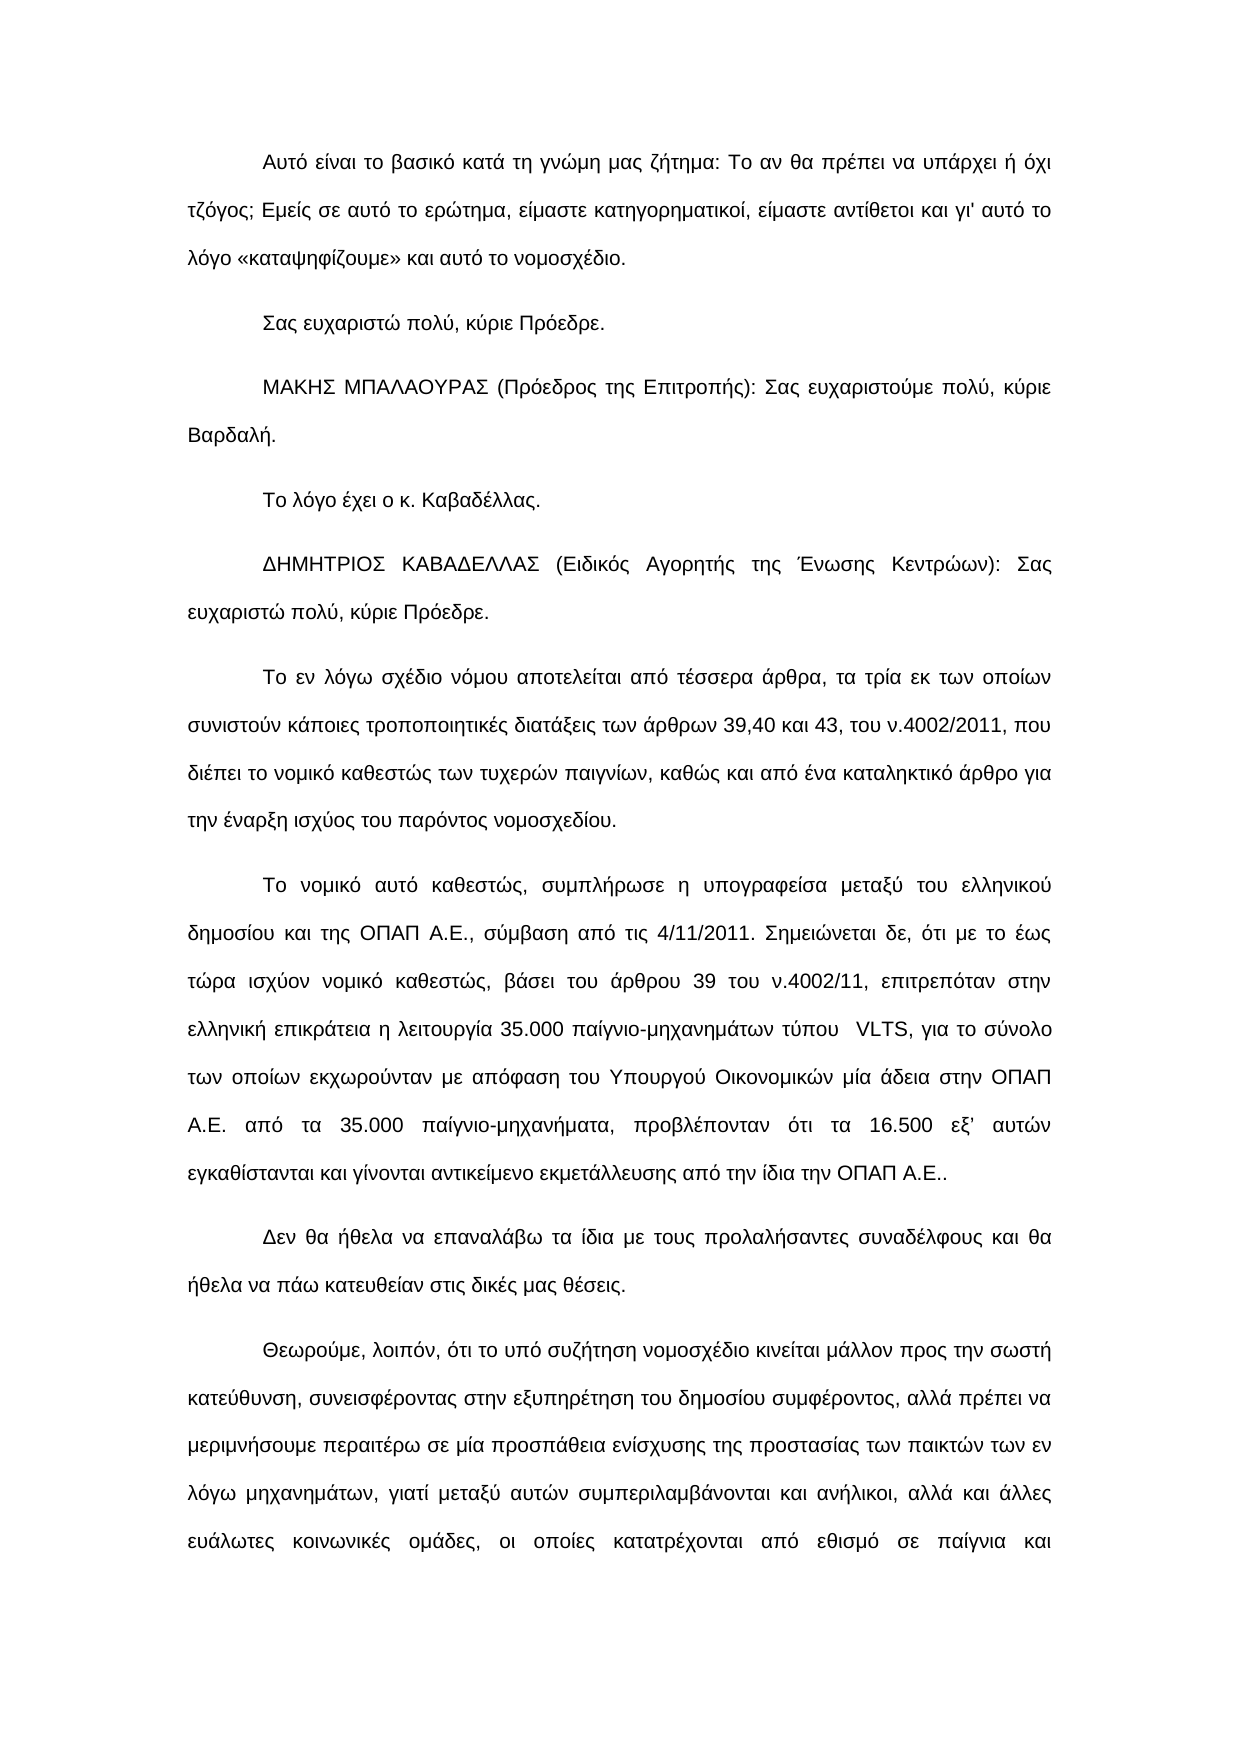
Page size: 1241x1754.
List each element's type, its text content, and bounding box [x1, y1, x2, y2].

text Το νομικό αυτό καθεστώς, συμπλήρωσε η υπογραφείσα μεταξύ του ελληνικού δημοσίου και της ΟΠΑΠ Α.Ε., σύμβαση από τις 4/11/2011. Σημειώνεται δε, ότι με το έως τώρα ισχύον νομικό καθεστώς, βάσει του άρθρου 39 του ν.4002/11, επιτρεπόταν στην ελληνική επικράτεια η λειτουργία 35.000 παίγνιο-μηχανημάτων τύπου VLTS, για το σύνολο των οποίων εκχωρούνταν με απόφαση του Υπουργού Οικονομικών μία άδεια στην ΟΠΑΠ Α.Ε. από τα 35.000 παίγνιο-μηχανήματα, προβλέπονταν ότι τα 16.500 εξ’ αυτών εγκαθίστανται και γίνονται αντικείμενο εκμετάλλευσης από την ίδια την ΟΠΑΠ Α.Ε.. [187, 873, 1053, 1184]
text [187, 1337, 1053, 1553]
text ΜΑΚΗΣ ΜΠΑΛΑΟΥΡΑΣ (Πρόεδρος της Επιτροπής): Σας ευχαριστούμε πολύ, κύριε Βαρδαλή. [187, 375, 1053, 447]
text Δεν θα ήθελα να επαναλάβω τα ίδια με τους προλαλήσαντες συναδέλφους και θα ήθελα να πάω κατευθείαν στις δικές μας θέσεις. [187, 1225, 1053, 1297]
text Το εν λόγω σχέδιο νόμου αποτελείται από τέσσερα άρθρα, τα τρία εκ των οποίων συνιστούν κάποιες τροποποιητικές διατάξεις των άρθρων 39,40 και 43, του ν.4002/2011, που διέπει το νομικό καθεστώς των τυχερών παιγνίων, καθώς και από ένα καταληκτικό άρθρο για την έναρξη ισχύος του παρόντος νομοσχεδίου. [187, 664, 1053, 832]
text ΔΗΜΗΤΡΙΟΣ ΚΑΒΑΔΕΛΛΑΣ (Ειδικός Αγορητής της Ένωσης Κεντρώων): Σας ευχαριστώ πολύ, κύριε Πρόεδρε. [187, 552, 1053, 624]
text Το λόγο έχει ο κ. Καβαδέλλας. [187, 487, 1053, 511]
text Σας ευχαριστώ πολύ, κύριε Πρόεδρε. [187, 310, 1053, 334]
text Αυτό είναι το βασικό κατά τη γνώμη μας ζήτημα: Το αν θα πρέπει να υπάρχει ή όχι τζόγος; Εμείς σε αυτό το ερώτημα, είμαστε κατηγορηματικοί, είμαστε αντίθετοι και γι' αυτό το λόγο «καταψηφίζουμε» και αυτό το νομοσχέδιο. [187, 150, 1053, 270]
